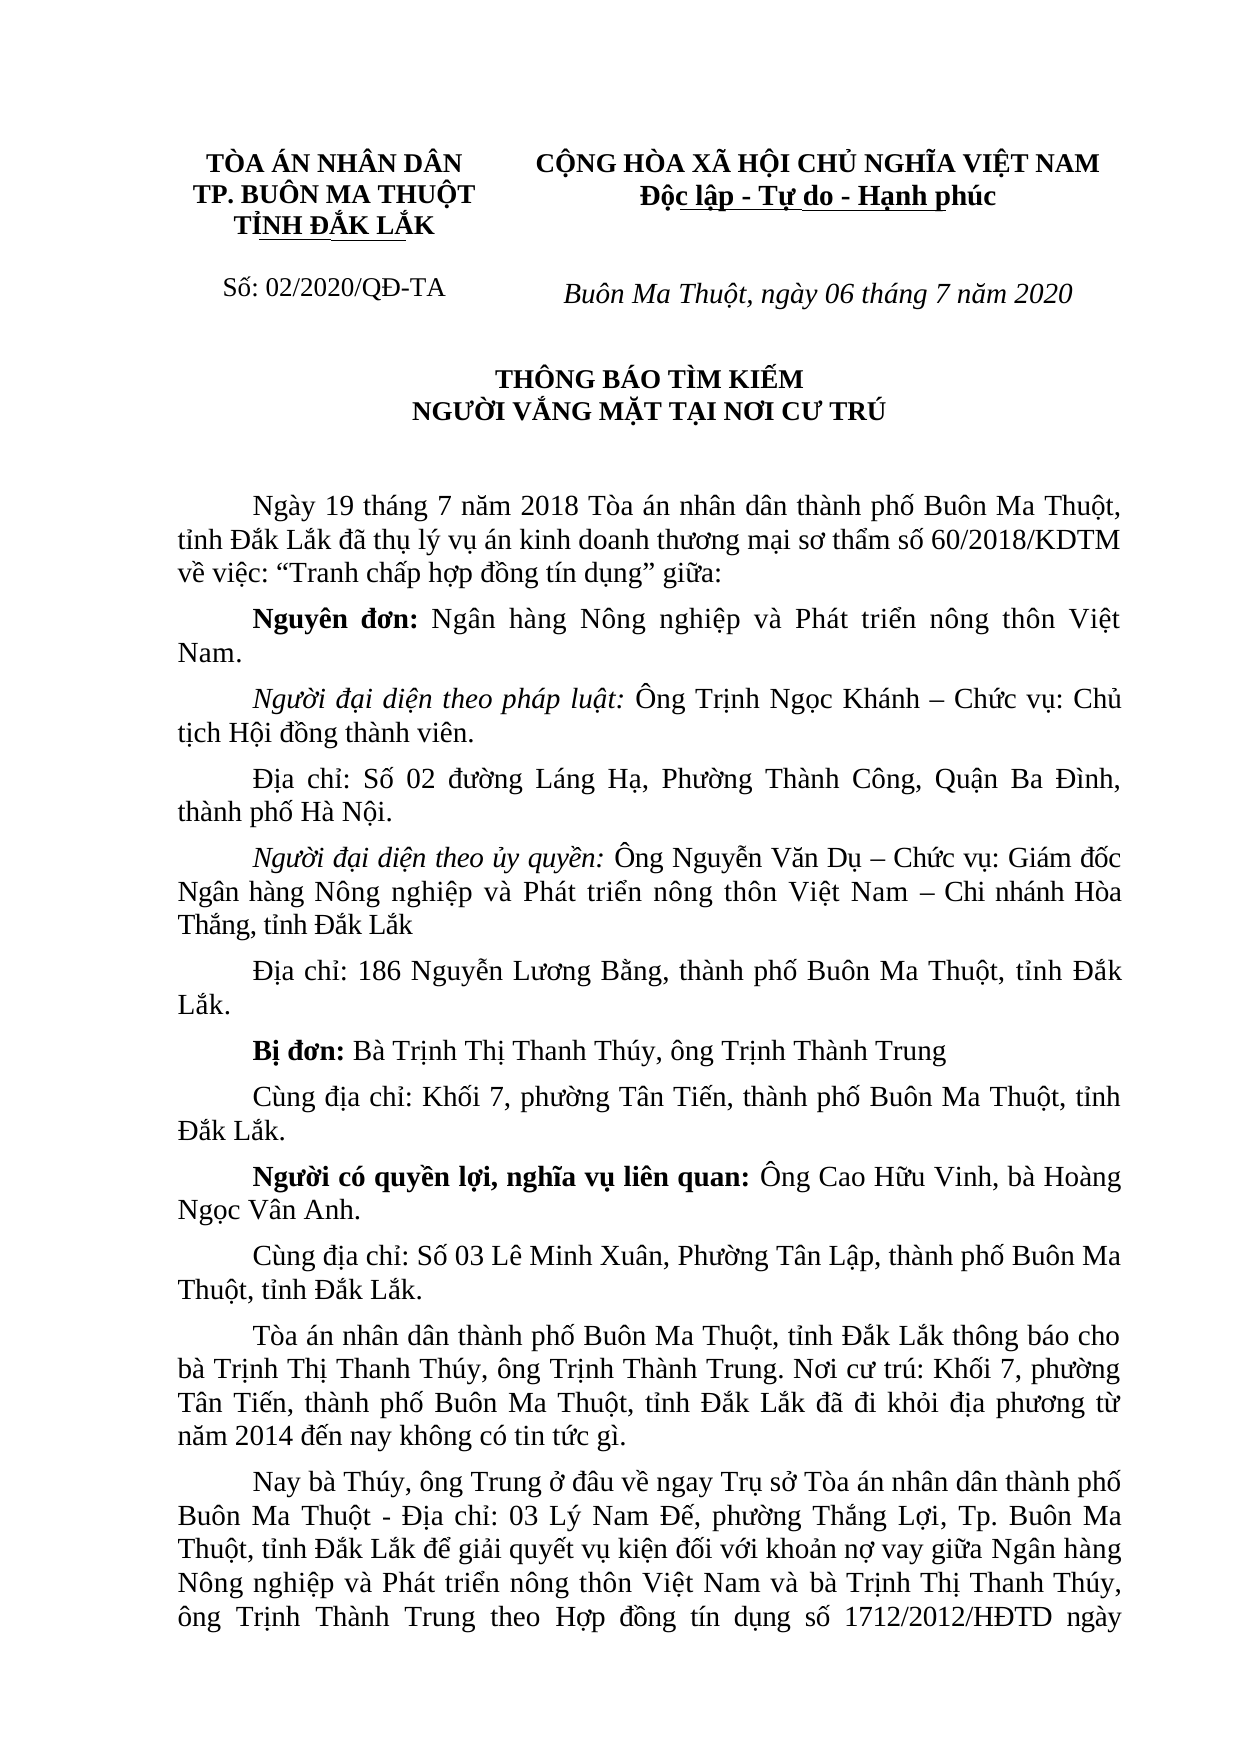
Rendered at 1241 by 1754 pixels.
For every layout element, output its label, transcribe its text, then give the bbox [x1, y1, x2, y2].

text Người đại diện theo pháp luật: Ông Trịnh Ngọc Khánh – Chức vụ: Chủ tịch Hội đồng thành viên. [177, 681, 1122, 748]
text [177, 1464, 1122, 1632]
table_header TÒA ÁN NHÂN DÂN TP. BUÔN MA THUỘT TỈNH ĐẮK LẮK Số: 02/2020/QĐ-TA [166, 147, 503, 327]
text Cùng địa chỉ: Khối 7, phường Tân Tiến, thành phố Buôn Ma Thuột, tỉnh Đắk Lắk. [177, 1079, 1122, 1146]
text THÔNG BÁO TÌM KIẾM [177, 363, 1121, 394]
text NGƯỜI VẮNG MẶT TẠI NƠI CƯ TRÚ [177, 394, 1121, 426]
text Địa chỉ: Số 02 đường Láng Hạ, Phường Thành Công, Quận Ba Đình, thành phố Hà Nội. [177, 761, 1122, 828]
text Tòa án nhân dân thành phố Buôn Ma Thuột, tỉnh Đắk Lắk thông báo cho bà Trịnh Thị Thanh Thúy, ông Trịnh Thành Trung. Nơi cư trú: Khối 7, phường Tân Tiến, thành phố Buôn Ma Thuột, tỉnh Đắk Lắk đã đi khỏi địa phương từ năm 2014 đến nay không có tin tức gì. [177, 1318, 1122, 1452]
text Người đại diện theo ủy quyền: Ông Nguyễn Văn Dụ – Chức vụ: Giám đốc Ngân hàng Nông nghiệp và Phát triển nông thôn Việt Nam – Chi nhánh Hòa Thắng, tỉnh Đắk Lắk [177, 840, 1122, 941]
table_header CỘNG HÒA XÃ HỘI CHỦ NGHĨA VIỆT Độc lập - Tự do - Hạnh phúc Buôn Ma Thuột, ngày 06 tháng 7 năm 2020 [503, 147, 1133, 327]
text Nguyên đơn: Ngân hàng Nông nghiệp và Phát triển nông thôn Việt Nam. [177, 602, 1122, 669]
text Bị đơn: Bà Trịnh Thị Thanh Thúy, ông Trịnh Thành Trung [177, 1033, 1122, 1067]
text Địa chỉ: 186 Nguyễn Lương Bằng, thành phố Buôn Ma Thuột, tỉnh Đắk Lắk. [177, 953, 1122, 1021]
text Người có quyền lợi, nghĩa vụ liên quan: Ông Cao Hữu Vinh, bà Hoàng Ngọc Vân Anh. [177, 1159, 1122, 1226]
text Ngày 19 tháng 7 năm 2018 Tòa án nhân dân thành phố Buôn Ma Thuột, tỉnh Đắk Lắk đã thụ lý vụ án kinh doanh thương mại sơ thẩm số 60/2018/KDTM về việc: “Tranh chấp hợp đồng tín dụng” giữa: [177, 488, 1122, 589]
text Cùng địa chỉ: Số 03 Lê Minh Xuân, Phường Tân Lập, thành phố Buôn Ma Thuột, tỉnh Đắk Lắk. [177, 1238, 1122, 1305]
